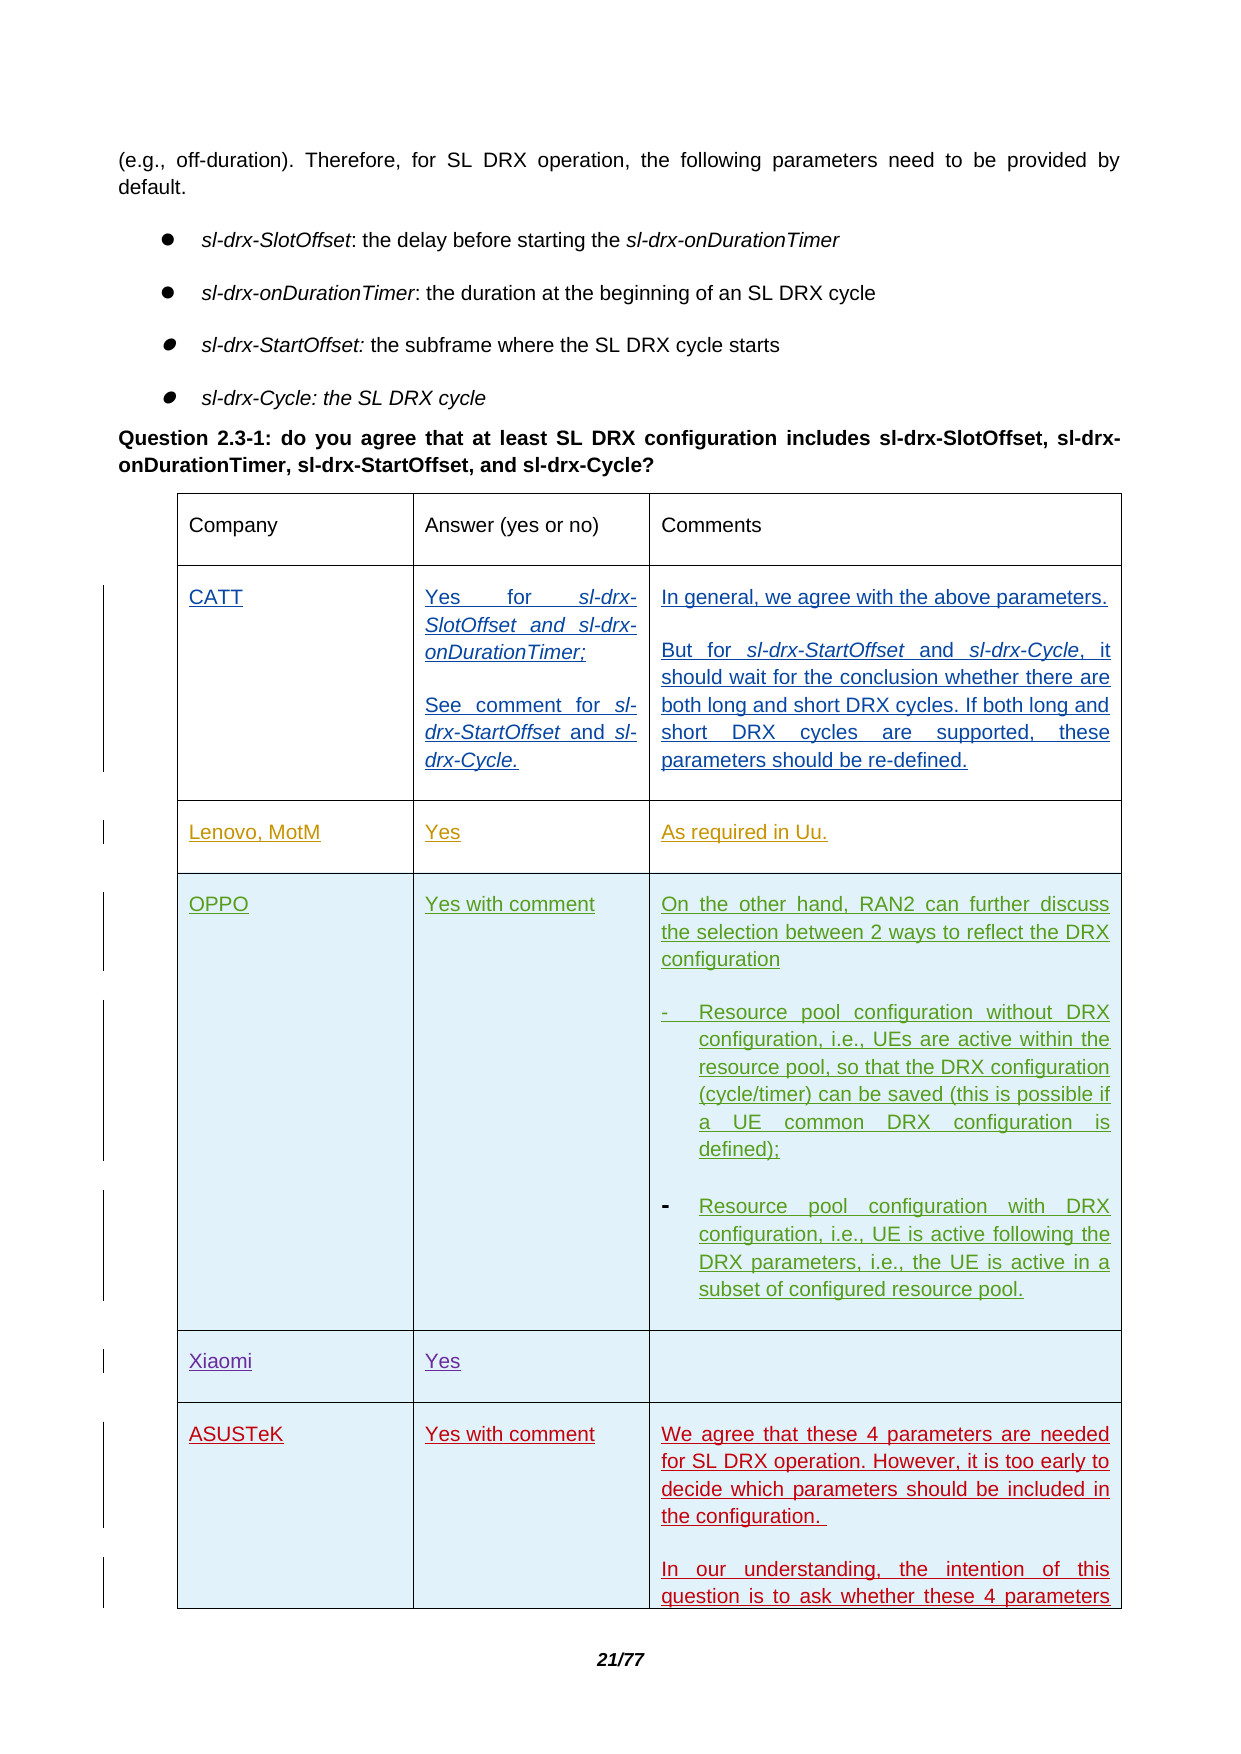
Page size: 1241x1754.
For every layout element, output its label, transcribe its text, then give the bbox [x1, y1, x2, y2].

list sl-drx-Cycle: the SL DRX cycle [160, 386, 1122, 409]
table_cell [178, 801, 413, 872]
table_cell [178, 566, 413, 800]
table_cell [650, 801, 1121, 872]
table_cell [414, 801, 649, 872]
list sl-drx-SlotOffset: the delay before starting the sl-drx-onDurationTimer [160, 228, 1122, 252]
list sl-drx-StartOffset: the subframe where the SL DRX cycle starts [160, 333, 1122, 357]
table_cell [414, 566, 649, 800]
table_cell [650, 566, 1121, 800]
table_header Comments [650, 494, 1121, 565]
table_header Company [178, 494, 413, 565]
table_header Answer (yes or no) [414, 494, 649, 565]
list sl-drx-onDurationTimer: the duration at the beginning of an SL DRX cycle [160, 280, 1122, 304]
text Question 2.3-1: do you agree that at least SL DRX configuration includes sl-drx-SlotOffset, sl-drx-onDurationTimer, sl-drx-StartOffset, and sl-drx-Cycle? [118, 426, 1122, 477]
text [118, 148, 1122, 199]
